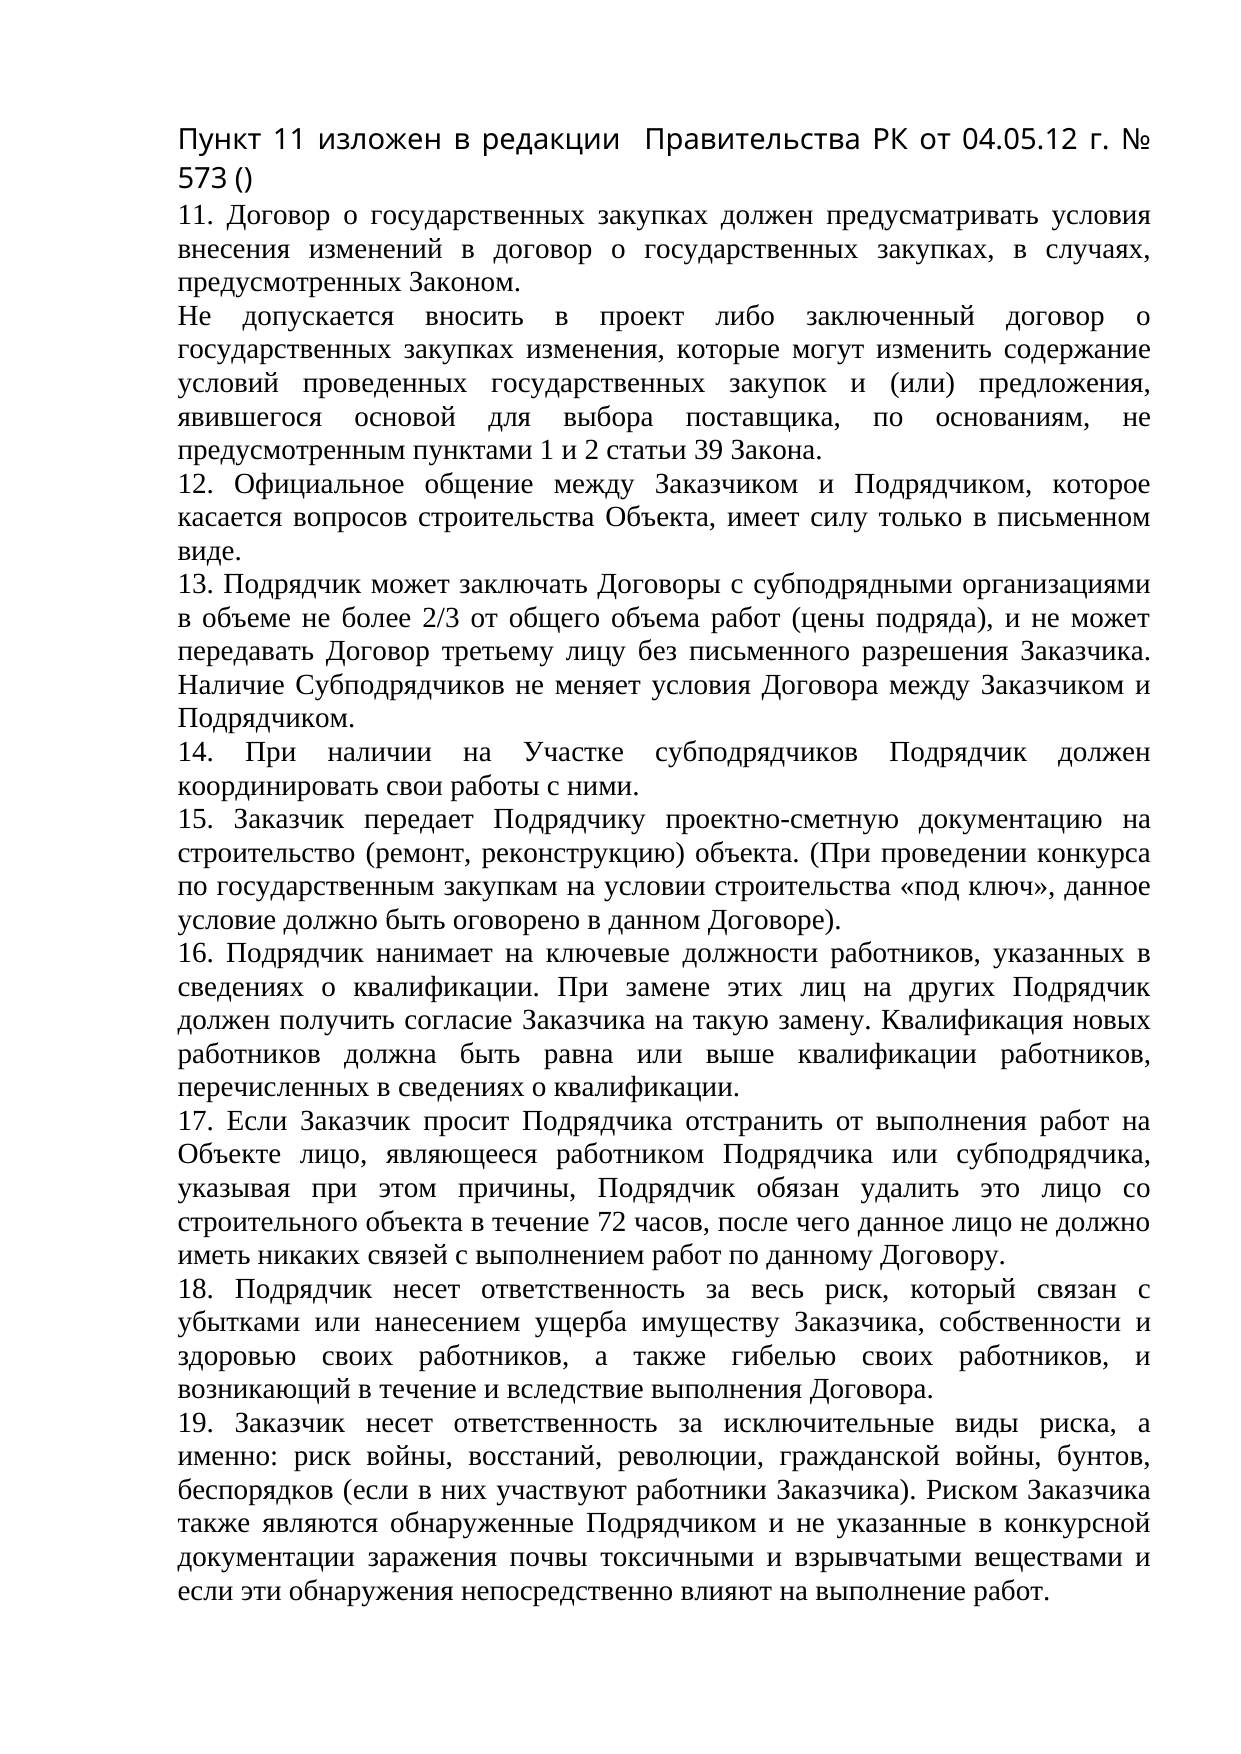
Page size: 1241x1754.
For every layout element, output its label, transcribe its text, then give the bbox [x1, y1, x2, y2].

text 14. При наличии на Участке субподрядчиков Подрядчик должен координировать свои работы с ними. [177, 734, 1152, 801]
text 18. Подрядчик несет ответственность за весь риск, который связан с убытками или нанесением ущерба имуществу Заказчика, собственности и здоровью своих работников, а также гибелью своих работников, и возникающий в течение и вследствие выполнения Договора. [177, 1271, 1152, 1405]
text Не допускается вносить в проект либо заключенный договор о государственных закупках изменения, которые могут изменить содержание условий проведенных государственных закупок и (или) предложения, явившегося основой для выбора поставщика, по основаниям, не предусмотренным пунктами 1 и 2 статьи 39 Закона. [177, 298, 1152, 466]
text 12. Официальное общение между Заказчиком и Подрядчиком, которое касается вопросов строительства Объекта, имеет силу только в письменном виде. [177, 466, 1152, 566]
text 17. Если Заказчик просит Подрядчика отстранить от выполнения работ на Объекте лицо, являющееся работником Подрядчика или субподрядчика, указывая при этом причины, Подрядчик обязан удалить это лицо со строительного объекта в течение 72 часов, после чего данное лицо не должно иметь никаких связей с выполнением работ по данному Договору. [177, 1103, 1152, 1271]
text 13. Подрядчик может заключать Договоры с субподрядными организациями в объеме не более 2/3 от общего объема работ (цены подряда), и не может передавать Договор третьему лицу без письменного разрешения Заказчика. Наличие Субподрядчиков не меняет условия Договора между Заказчиком и Подрядчиком. [177, 566, 1152, 734]
text 16. Подрядчик нанимает на ключевые должности работников, указанных в сведениях о квалификации. При замене этих лиц на других Подрядчик должен получить согласие Заказчика на такую замену. Квалификация новых работников должна быть равна или выше квалификации работников, перечисленных в сведениях о квалификации. [177, 935, 1152, 1103]
text 15. Заказчик передает Подрядчику проектно-сметную документацию на строительство (ремонт, реконструкцию) объекта. (При проведении конкурса по государственным закупкам на условии строительства «под ключ», данное условие должно быть оговорено в данном Договоре). [177, 801, 1152, 935]
text 11. Договор о государственных закупках должен предусматривать условия внесения изменений в договор о государственных закупках, в случаях, предусмотренных Законом. [177, 197, 1152, 298]
text Пункт 11 изложен в редакции постановления Правительства РК от 04.05.12 г. № 573 (см. стар. ред.) [177, 118, 1152, 197]
text 19. Заказчик несет ответственность за исключительные виды риска, а именно: риск войны, восстаний, революции, гражданской войны, бунтов, беспорядков (если в них участвуют работники Заказчика). Риском Заказчика также являются обнаруженные Подрядчиком и не указанные в конкурсной документации заражения почвы токсичными и взрывчатыми веществами и если эти обнаружения непосредственно влияют на выполнение работ. [177, 1405, 1152, 1606]
